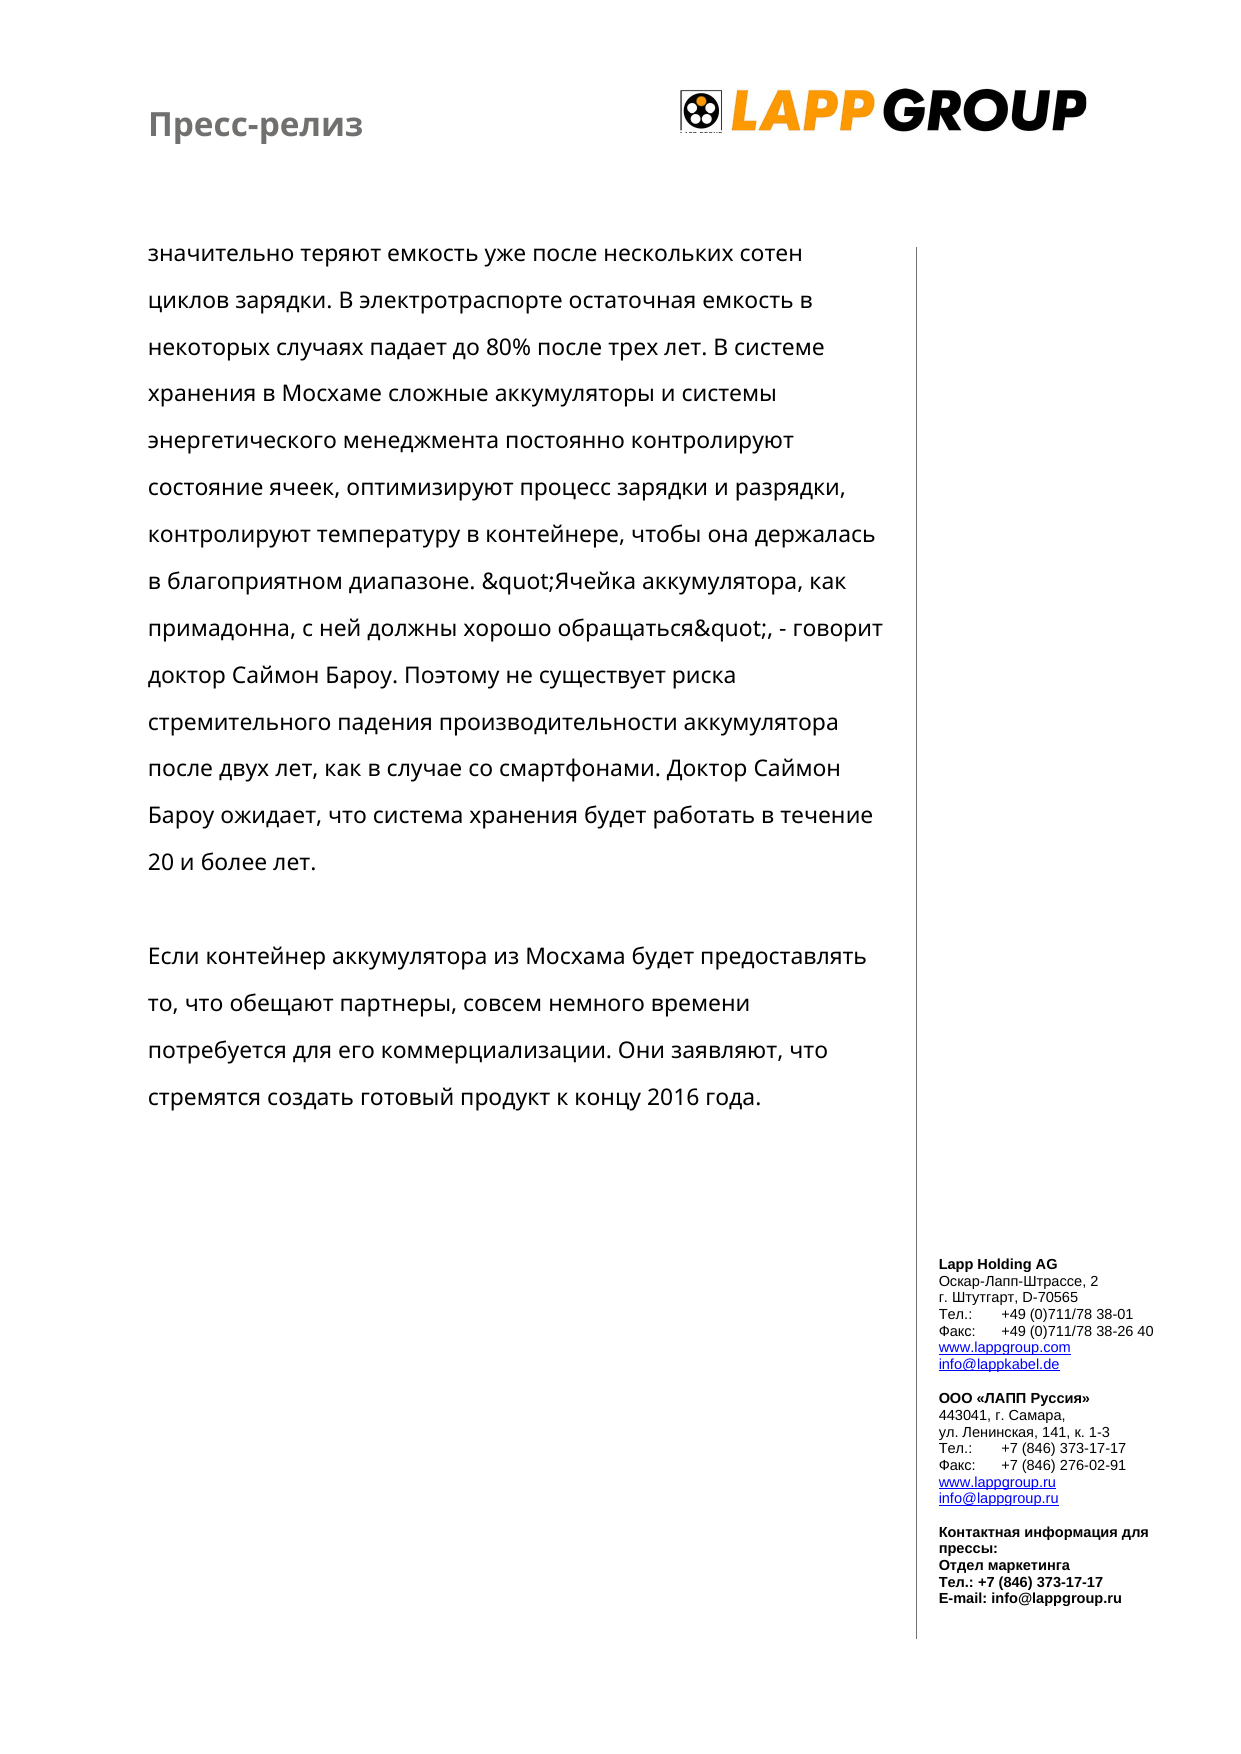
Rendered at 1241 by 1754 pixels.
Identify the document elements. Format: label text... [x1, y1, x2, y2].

picture [680, 88, 1087, 133]
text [148, 237, 888, 877]
text Если контейнер аккумулятора из Мосхама будет предоставлять то, что обещают партнеры, совсем немного времени потребуется для его коммерциализации. Они заявляют, что стремятся создать готовый продукт к концу 2016 года. [148, 940, 888, 1112]
